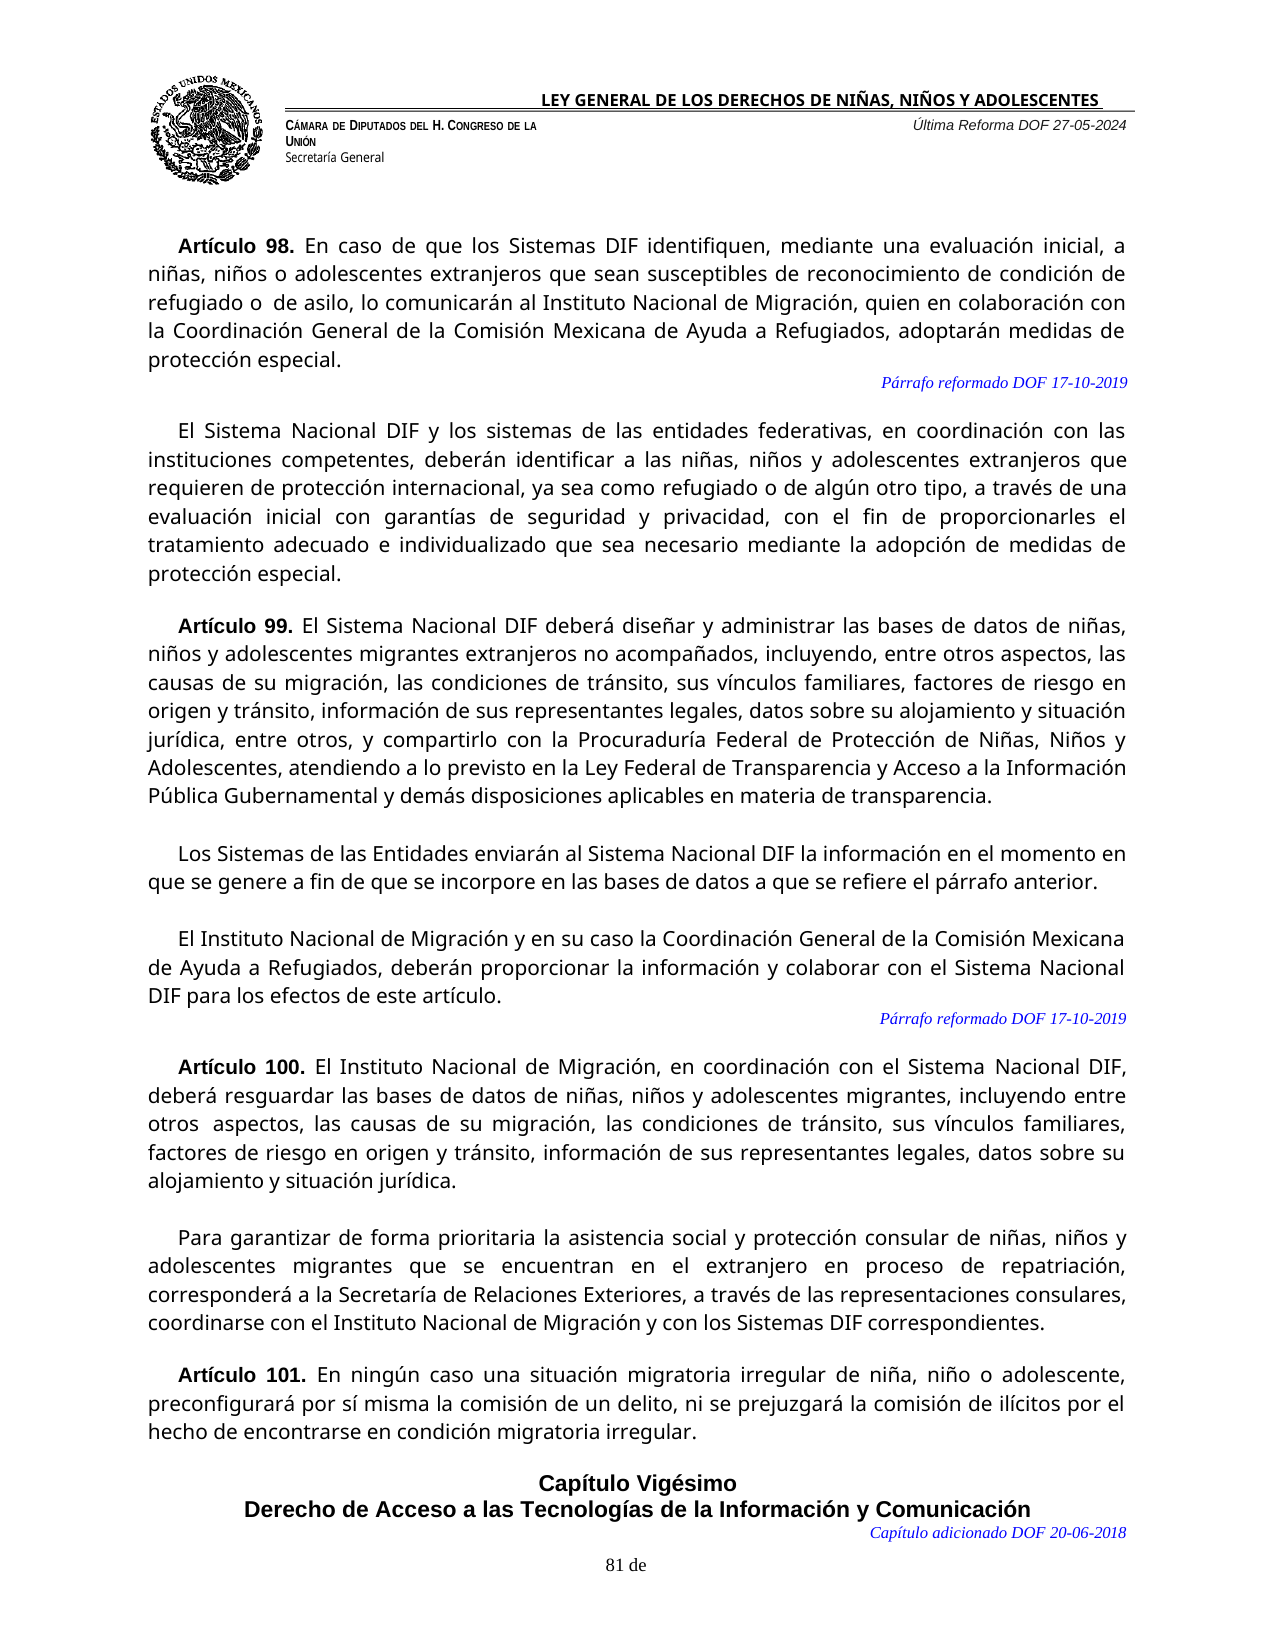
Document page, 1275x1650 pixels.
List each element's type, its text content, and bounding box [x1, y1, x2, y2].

text Párrafo reformado DOF 17-10-2019 [879, 1009, 1162, 1028]
text Capítulo adicionado DOF 20-06-2018 [869, 1523, 1162, 1542]
text Artículo 98. En caso de que los Sistemas DIF identifiquen, mediante una evaluación inicial, a niñas, niños o adolescentes extranjeros que sean susceptibles de reconocimiento de condición de refugiado o de asilo, lo comunicarán al Instituto Nacional de Migración, quien en colaboración con la Coordinación General de la Comisión Mexicana de Ayuda a Refugiados, adoptarán medidas de protección especial. [148, 231, 1127, 373]
text Artículo 99. El Sistema Nacional DIF deberá diseñar y administrar las bases de datos de niñas, niños y adolescentes migrantes extranjeros no acompañados, incluyendo, entre otros aspectos, las causas de su migración, las condiciones de tránsito, sus vínculos familiares, factores de riesgo en origen y tránsito, información de sus representantes legales, datos sobre su alojamiento y situación jurídica, entre otros, y compartirlo con la Procuraduría Federal de Protección de Niñas, Niños y Adolescentes, atendiendo a lo previsto en la Ley Federal de Transparencia y Acceso a la Información Pública Gubernamental y demás disposiciones aplicables en materia de transparencia. [148, 611, 1128, 810]
text Los Sistemas de las Entidades enviarán al Sistema Nacional DIF la información en el momento en que se genere a fin de que se incorpore en las bases de datos a que se refiere el párrafo anterior. [148, 839, 1127, 896]
text El Sistema Nacional DIF y los sistemas de las entidades federativas, en coordinación con las instituciones competentes, deberán identificar a las niñas, niños y adolescentes extranjeros que requieren de protección internacional, ya sea como refugiado o de algún otro tipo, a través de una evaluación inicial con garantías de seguridad y privacidad, con el fin de proporcionarles el tratamiento adecuado e individualizado que sea necesario mediante la adopción de medidas de protección especial. [148, 417, 1127, 587]
picture [150, 75, 263, 185]
text Derecho de Acceso a las Tecnologías de la Información y Comunicación [196, 1496, 1079, 1523]
text Para garantizar de forma prioritaria la asistencia social y protección consular de niñas, niños y adolescentes migrantes que se encuentran en el extranjero en proceso de repatriación, corresponderá a la Secretaría de Relaciones Exteriores, a través de las representaciones consulares, coordinarse con el Instituto Nacional de Migración y con los Sistemas DIF correspondientes. [148, 1223, 1128, 1337]
text Párrafo reformado DOF 17-10-2019 [112, 373, 1128, 392]
text Artículo 100. El Instituto Nacional de Migración, en coordinación con el Sistema Nacional DIF, deberá resguardar las bases de datos de niñas, niños y adolescentes migrantes, incluyendo entre otros aspectos, las causas de su migración, las condiciones de tránsito, sus vínculos familiares, factores de riesgo en origen y tránsito, información de sus representantes legales, datos sobre su alojamiento y situación jurídica. [148, 1052, 1127, 1194]
text Artículo 101. En ningún caso una situación migratoria irregular de niña, niño o adolescente, preconfigurará por sí misma la comisión de un delito, ni se prejuzgará la comisión de ilícitos por el hecho de encontrarse en condición migratoria irregular. [148, 1361, 1127, 1446]
text El Instituto Nacional de Migración y en su caso la Coordinación General de la Comisión Mexicana de Ayuda a Refugiados, deberán proporcionar la información y colaborar con el Sistema Nacional DIF para los efectos de este artículo. [148, 924, 1127, 1009]
subtitle Capítulo Vigésimo [197, 1470, 1079, 1496]
